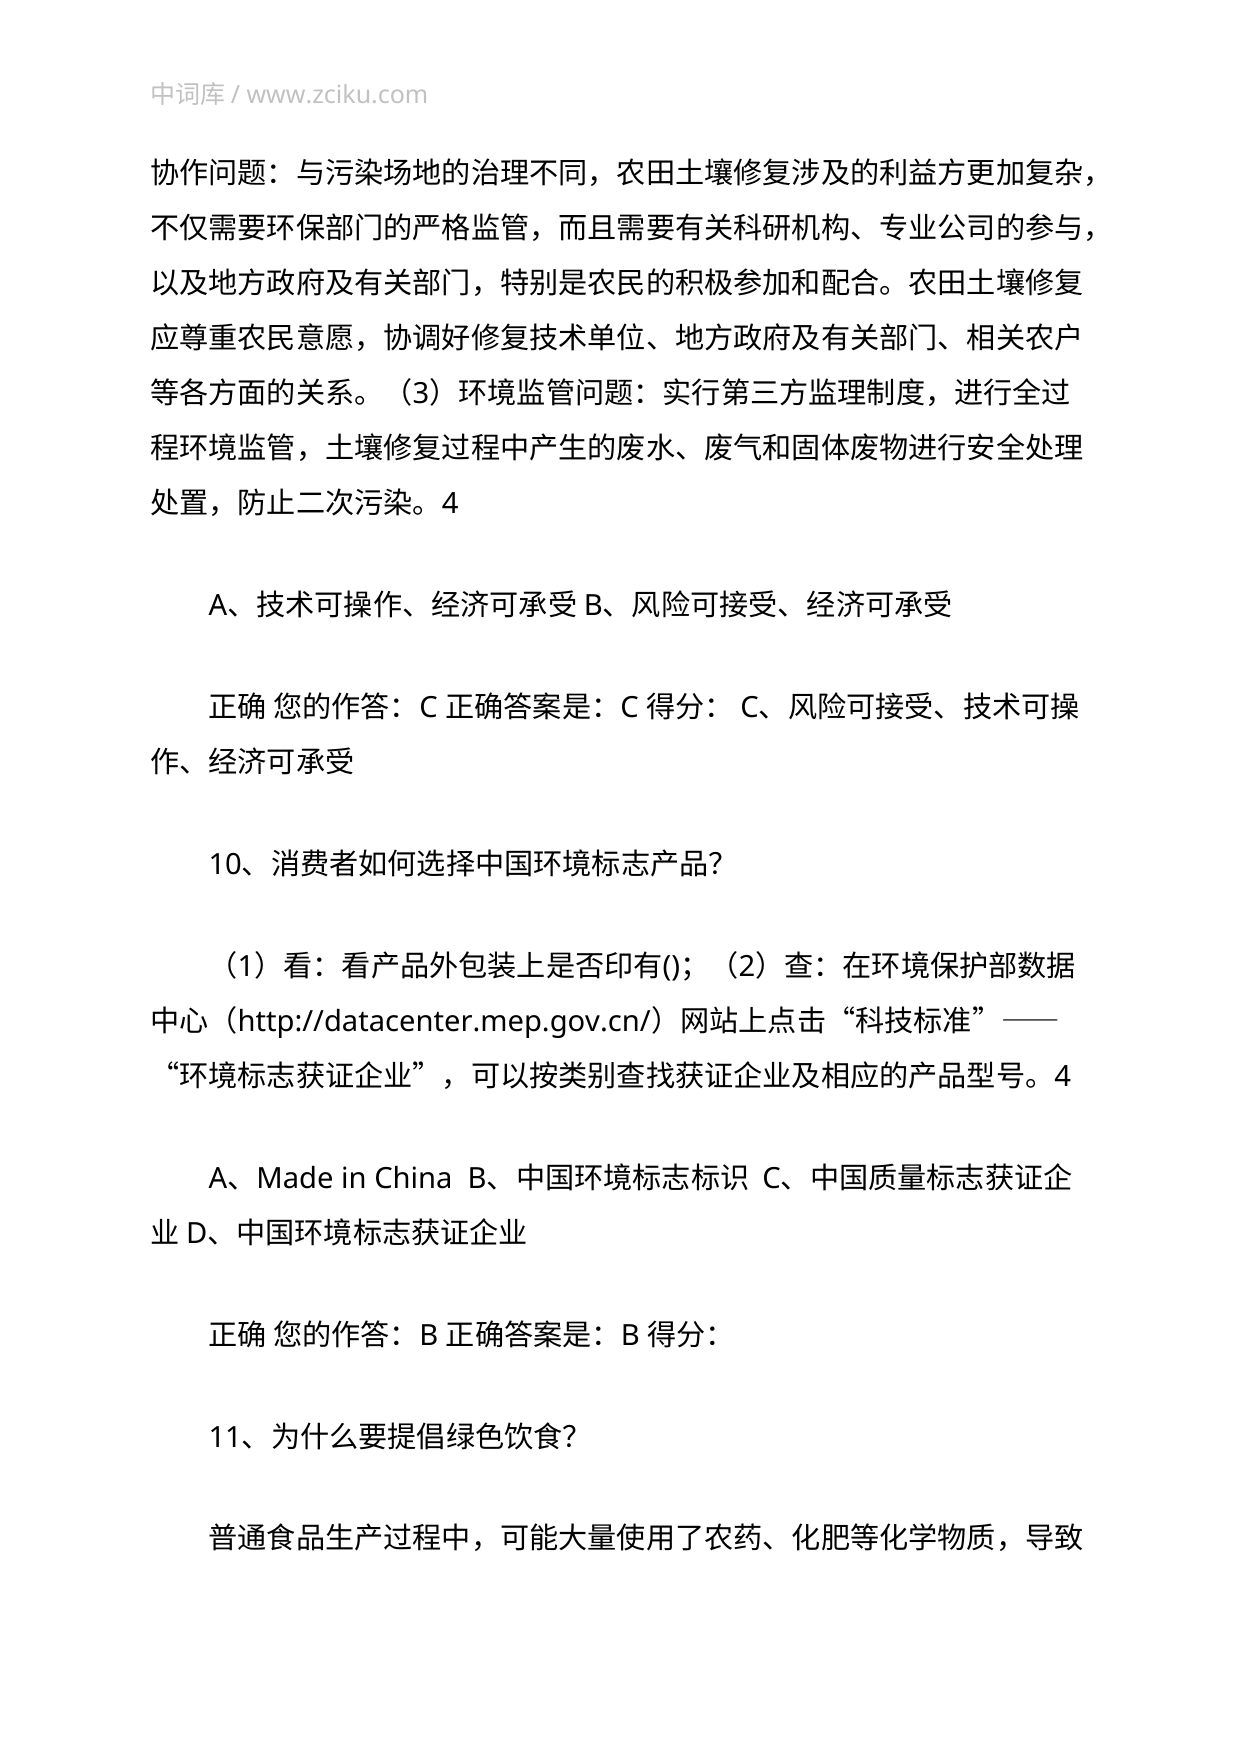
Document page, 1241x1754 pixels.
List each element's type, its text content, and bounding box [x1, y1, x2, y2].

text （1）看：看产品外包装上是否印有()；（2）查：在环境保护部数据中心（http://datacenter.mep.gov.cn/）网站上点击“科技标准”——“环境标志获证企业”，可以按类别查找获证企业及相应的产品型号。4 [150, 942, 1090, 1094]
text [150, 150, 1090, 522]
text 正确 您的作答：B 正确答案是：B 得分： [150, 1311, 1090, 1353]
text 11、为什么要提倡绿色饮食？ [150, 1413, 1090, 1456]
text 10、消费者如何选择中国环境标志产品？ [150, 840, 1090, 883]
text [150, 1515, 1090, 1557]
text 正确 您的作答：C 正确答案是：C 得分： C、风险可接受、技术可操作、经济可承受 [150, 683, 1090, 781]
text A、技术可操作、经济可承受 B、风险可接受、经济可承受 [150, 581, 1090, 624]
text A、Made in China B、中国环境标志标识 C、中国质量标志获证企业 D、中国环境标志获证企业 [150, 1154, 1090, 1252]
